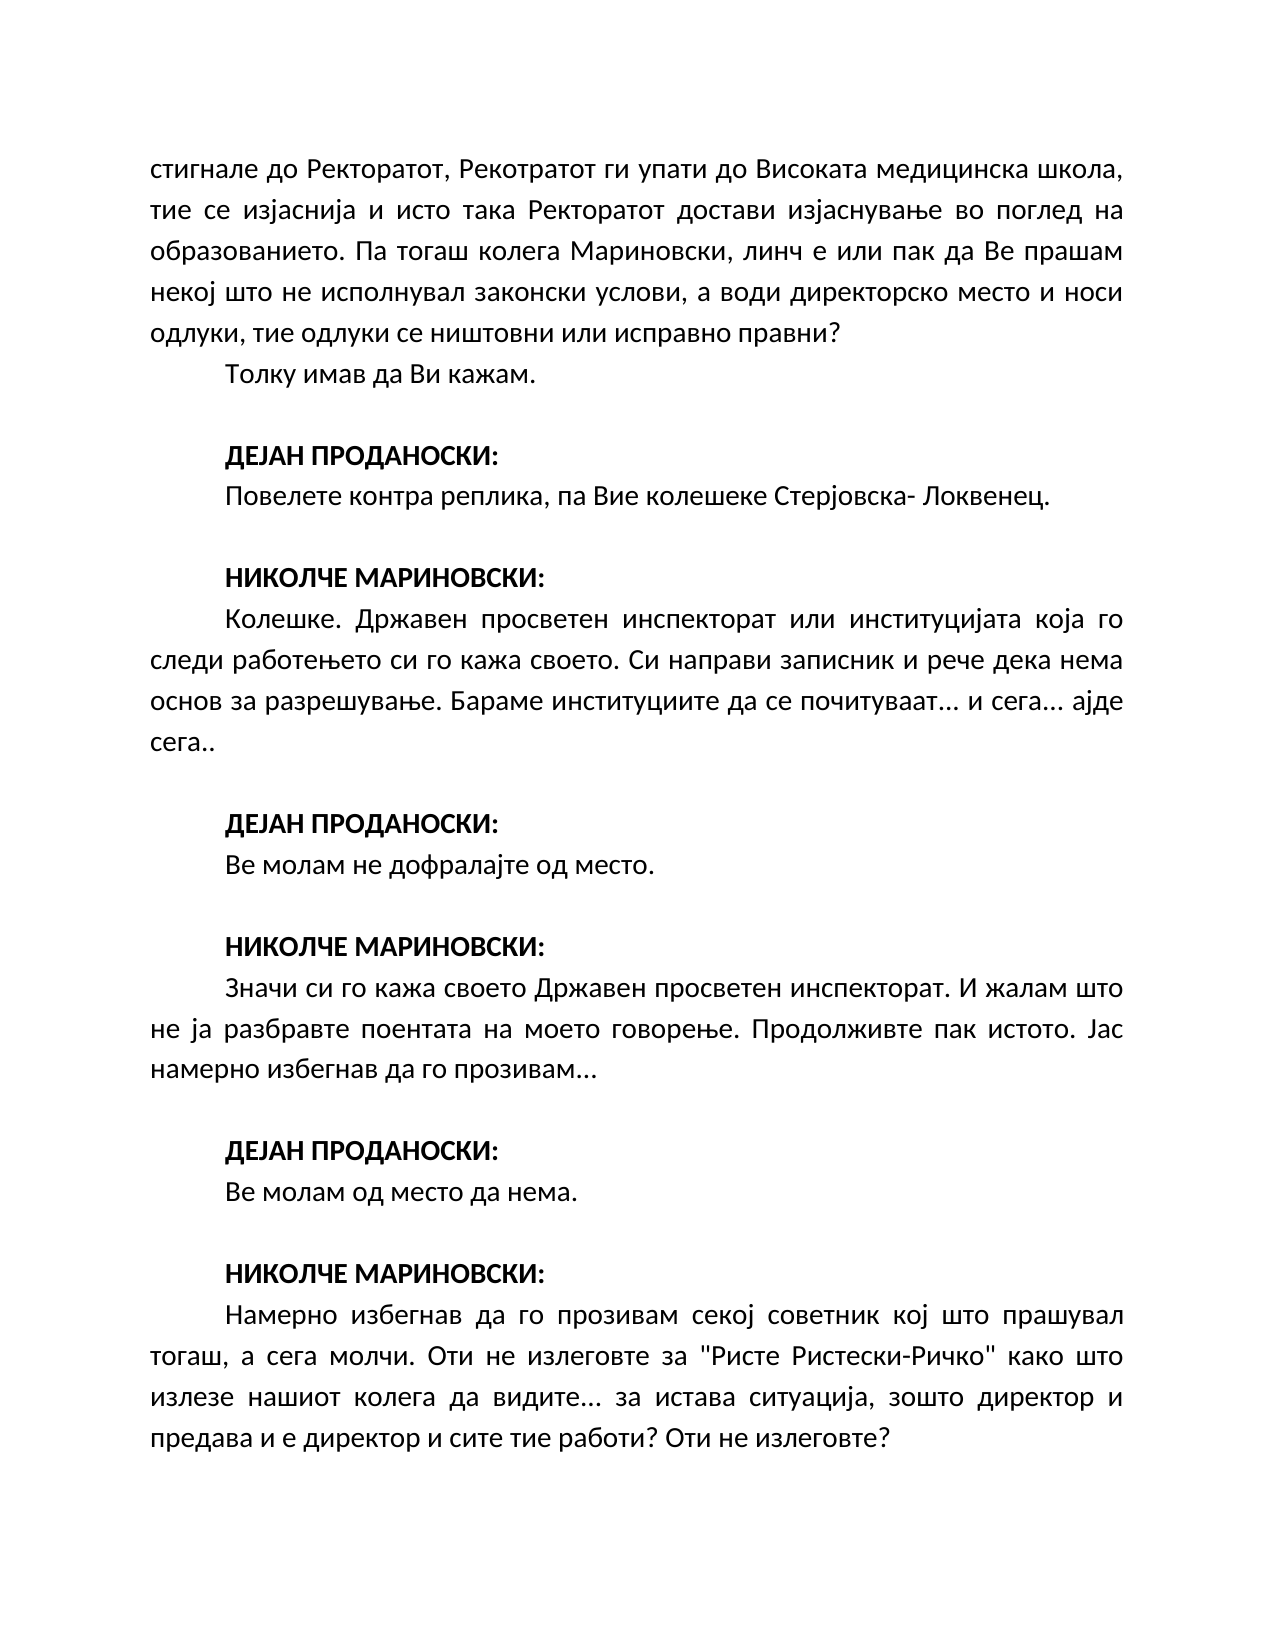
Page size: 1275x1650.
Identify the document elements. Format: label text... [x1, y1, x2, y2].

text НИКОЛЧЕ МАРИНОВСКИ: [150, 559, 1125, 595]
text НИКОЛЧЕ МАРИНОВСКИ: [150, 928, 1125, 963]
text НИКОЛЧЕ МАРИНОВСКИ: [150, 1255, 1125, 1291]
text Толку имав да Ви кажам. [150, 355, 1125, 390]
text Колешке. Државен просветен инспекторат или институцијата која го следи работењето си го кажа своето. Си направи записник и рече дека нема основ за разрешување. Бараме институциите да се почитуваат... и сега... ајде сега.. [150, 600, 1125, 759]
text Ве молам не дофралајте од место. [150, 846, 1125, 882]
text ДЕЈАН ПРОДАНОСКИ: [150, 805, 1125, 841]
text ДЕЈАН ПРОДАНОСКИ: [150, 437, 1125, 472]
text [150, 150, 1125, 349]
text Ве молам од место да нема. [150, 1173, 1125, 1209]
text Намерно избегнав да го прозивам секој советник кој што прашувал тогаш, а сега молчи. Оти не излеговте за "Ристе Ристески-Ричко" како што излезе нашиот колега да видите... за истава ситуација, зошто директор и предава и е директор и сите тие работи? Оти не излеговте? [150, 1296, 1125, 1455]
text Повелете контра реплика, па Вие колешеке Стерјовска- Локвенец. [150, 477, 1125, 513]
text Значи си го кажа своето Државен просветен инспекторат. И жалам што не ја разбравте поентата на моето говорење. Продолживте пак истото. Јас намерно избегнав да го прозивам... [150, 969, 1125, 1086]
text ДЕЈАН ПРОДАНОСКИ: [150, 1132, 1125, 1168]
